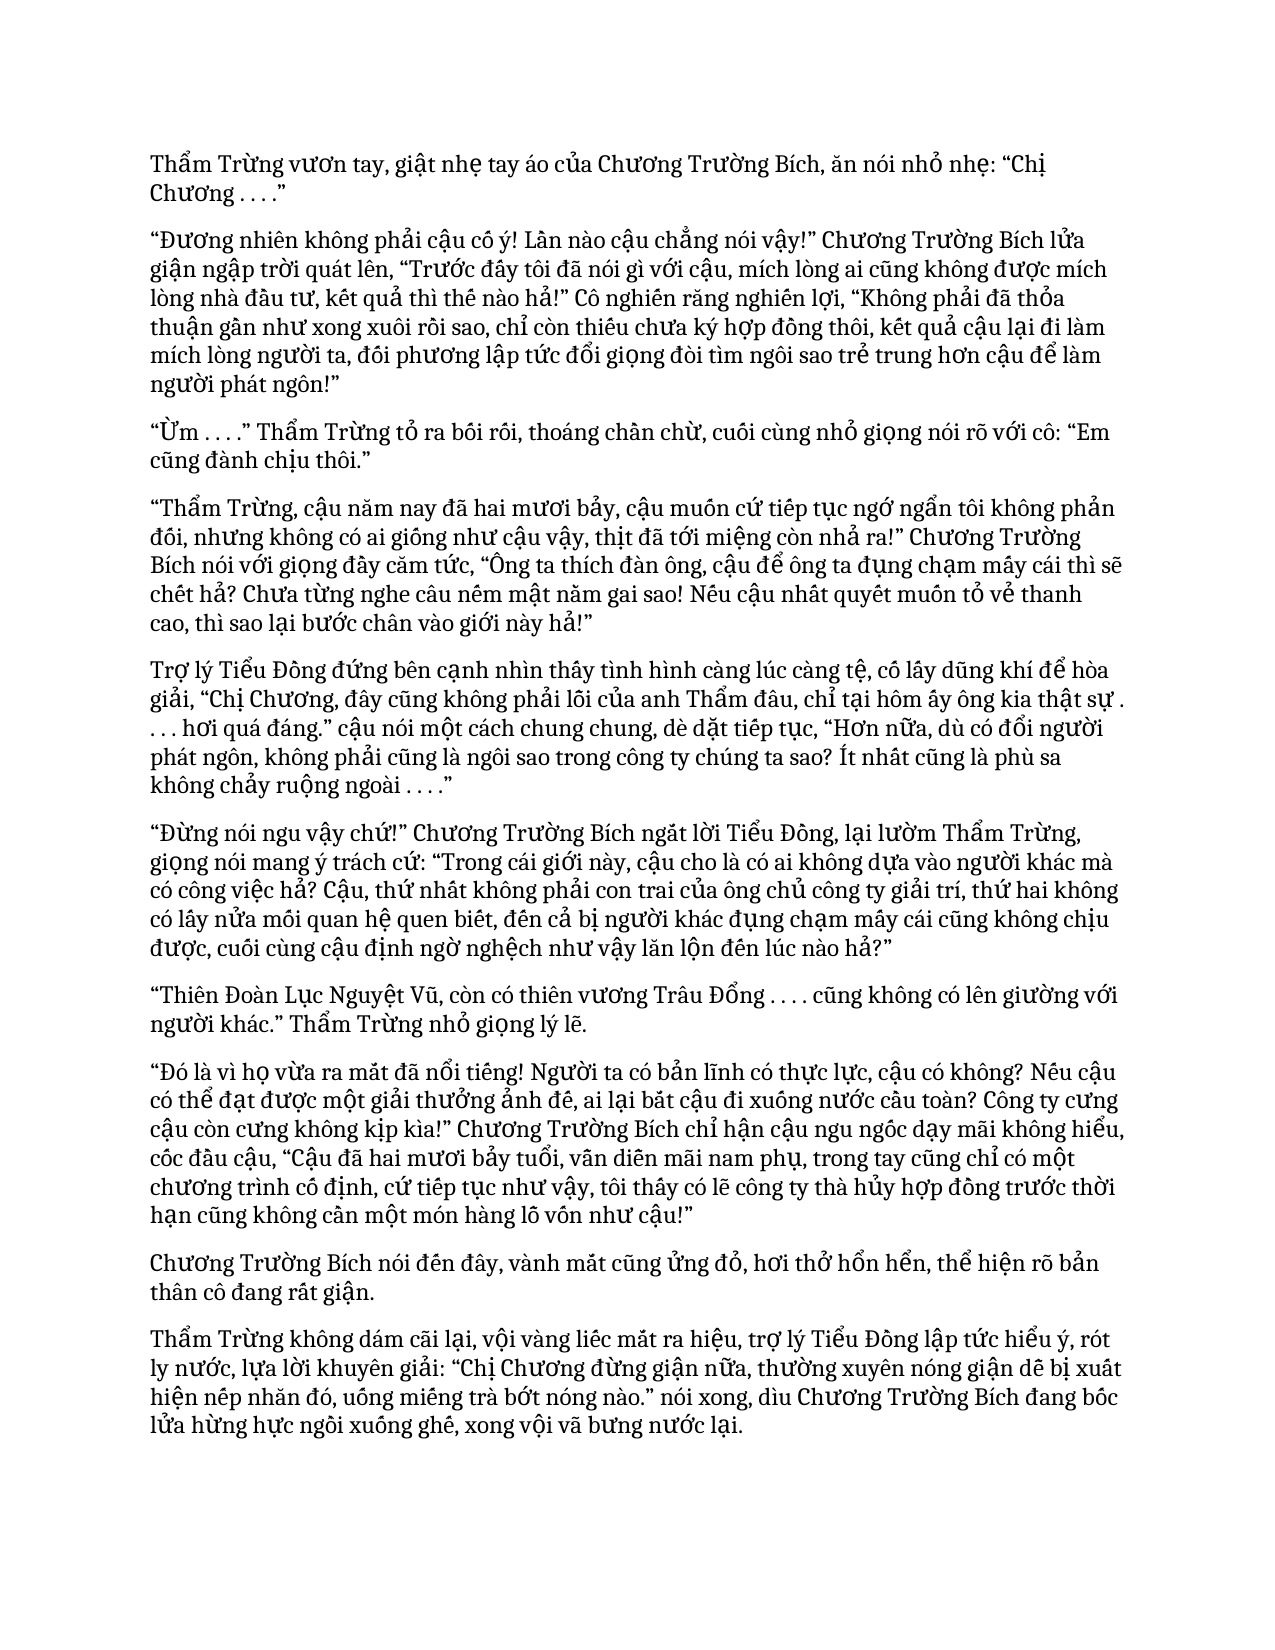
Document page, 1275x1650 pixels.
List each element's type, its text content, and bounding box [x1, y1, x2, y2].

text “Thẩm Trừng, cậu năm nay đã hai mươi bảy, cậu muốn cứ tiếp tục ngớ ngẩn tôi không phản đối, nhưng không có ai giống như cậu vậy, thịt đã tới miệng còn nhả ra!” Chương Trường Bích nói với giọng đầy căm tức, “Ông ta thích đàn ông, cậu để ông ta đụng chạm mấy cái thì sẽ chết hả? Chưa từng nghe câu nếm mật nằm gai sao! Nếu cậu nhất quyết muốn tỏ vẻ thanh cao, thì sao lại bước chân vào giới này hả!” [150, 494, 1125, 637]
text “Đó là vì họ vừa ra mắt đã nổi tiếng! Người ta có bản lĩnh có thực lực, cậu có không? Nếu cậu có thể đạt được một giải thưởng ảnh đế, ai lại bắt cậu đi xuống nước cầu toàn? Công ty cưng cậu còn cưng không kịp kìa!” Chương Trường Bích chỉ hận cậu ngu ngốc dạy mãi không hiểu, cốc đầu cậu, “Cậu đã hai mươi bảy tuổi, vẫn diễn mãi nam phụ, trong tay cũng chỉ có một chương trình cố định, cứ tiếp tục như vậy, tôi thấy có lẽ công ty thà hủy hợp đồng trước thời hạn cũng không cần một món hàng lỗ vốn như cậu!” [150, 1057, 1125, 1230]
text “Đương nhiên không phải cậu cố ý! Lần nào cậu chẳng nói vậy!” Chương Trường Bích lửa giận ngập trời quát lên, “Trước đấy tôi đã nói gì với cậu, mích lòng ai cũng không được mích lòng nhà đầu tư, kết quả thì thế nào hả!” Cô nghiến răng nghiến lợi, “Không phải đã thỏa thuận gần như xong xuôi rồi sao, chỉ còn thiếu chưa ký hợp đồng thôi, kết quả cậu lại đi làm mích lòng người ta, đối phương lập tức đổi giọng đòi tìm ngôi sao trẻ trung hơn cậu để làm người phát ngôn!” [150, 226, 1125, 399]
text “Ừm . . . .” Thẩm Trừng tỏ ra bối rối, thoáng chần chừ, cuối cùng nhỏ giọng nói rõ với cô: “Em cũng đành chịu thôi.” [150, 417, 1125, 475]
text Thẩm Trừng không dám cãi lại, vội vàng liếc mắt ra hiệu, trợ lý Tiểu Đồng lập tức hiểu ý, rót ly nước, lựa lời khuyên giải: “Chị Chương đừng giận nữa, thường xuyên nóng giận dễ bị xuất hiện nếp nhăn đó, uống miếng trà bớt nóng nào.” nói xong, dìu Chương Trường Bích đang bốc lửa hừng hực ngồi xuống ghế, xong vội vã bưng nước lại. [150, 1325, 1125, 1440]
text Trợ lý Tiểu Đồng đứng bên cạnh nhìn thấy tình hình càng lúc càng tệ, cố lấy dũng khí để hòa giải, “Chị Chương, đây cũng không phải lỗi của anh Thẩm đâu, chỉ tại hôm ấy ông kia thật sự . . . . hơi quá đáng.” cậu nói một cách chung chung, dè dặt tiếp tục, “Hơn nữa, dù có đổi người phát ngôn, không phải cũng là ngôi sao trong công ty chúng ta sao? Ít nhất cũng là phù sa không chảy ruộng ngoài . . . .” [150, 656, 1125, 800]
text Chương Trường Bích nói đến đây, vành mắt cũng ửng đỏ, hơi thở hổn hển, thể hiện rõ bản thân cô đang rất giận. [150, 1249, 1125, 1306]
text Thẩm Trừng vươn tay, giật nhẹ tay áo của Chương Trường Bích, ăn nói nhỏ nhẹ: “Chị Chương . . . .” [150, 150, 1125, 207]
text “Thiên Đoàn Lục Nguyệt Vũ, còn có thiên vương Trâu Đổng . . . . cũng không có lên giường với người khác.” Thẩm Trừng nhỏ giọng lý lẽ. [150, 981, 1125, 1039]
text “Đừng nói ngu vậy chứ!” Chương Trường Bích ngắt lời Tiểu Đồng, lại lườm Thẩm Trừng, giọng nói mang ý trách cứ: “Trong cái giới này, cậu cho là có ai không dựa vào người khác mà có công việc hả? Cậu, thứ nhất không phải con trai của ông chủ công ty giải trí, thứ hai không có lấy nửa mối quan hệ quen biết, đến cả bị người khác đụng chạm mấy cái cũng không chịu được, cuối cùng cậu định ngờ nghệch như vậy lăn lộn đến lúc nào hả?” [150, 819, 1125, 962]
